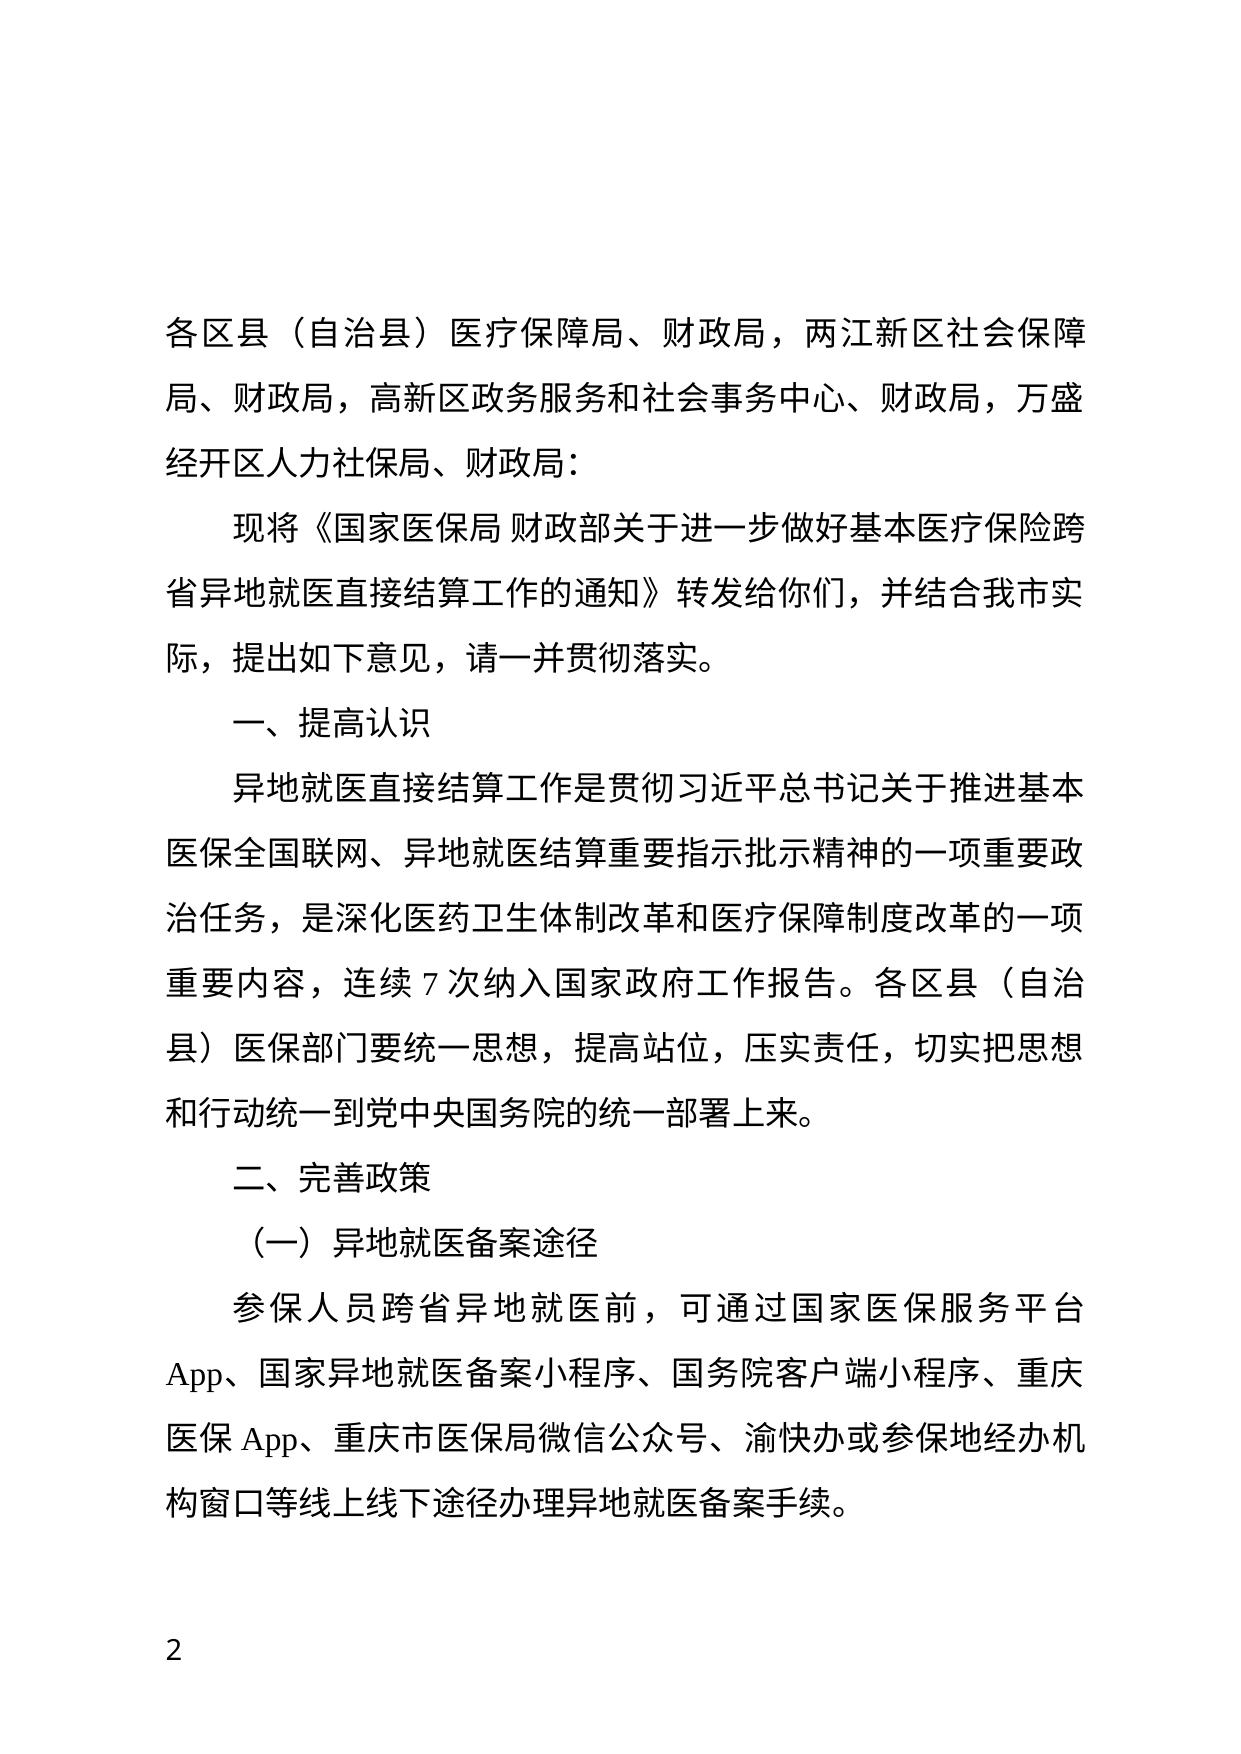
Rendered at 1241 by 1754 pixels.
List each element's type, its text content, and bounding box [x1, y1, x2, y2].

text 参保人员跨省异地就医前，可通过国家医保服务平台App、国家异地就医备案小程序、国务院客户端小程序、重庆医保App、重庆市医保局微信公众号、渝快办或参保地经办机构窗口等线上线下途径办理异地就医备案手续。 [165, 1273, 1087, 1533]
text 异地就医直接结算工作是贯彻习近平总书记关于推进基本医保全国联网、异地就医结算重要指示批示精神的一项重要政治任务，是深化医药卫生体制改革和医疗保障制度改革的一项重要内容，连续7次纳入国家政府工作报告。各区县（自治县）医保部门要统一思想，提高站位，压实责任，切实把思想和行动统一到党中央国务院的统一部署上来。 [165, 753, 1087, 1143]
text （一）异地就医备案途径 [165, 1208, 1087, 1273]
text 二、完善政策 [165, 1143, 1087, 1208]
text 各区县（自治县）医疗保障局、财政局，两江新区社会保障局、财政局，高新区政务服务和社会事务中心、财政局，万盛经开区人力社保局、财政局： [165, 298, 1087, 493]
text 一、提高认识 [165, 688, 1087, 753]
text 现将《国家医保局 财政部关于进一步做好基本医疗保险跨省异地就医直接结算工作的通知》转发给你们，并结合我市实际，提出如下意见，请一并贯彻落实。 [165, 493, 1087, 688]
